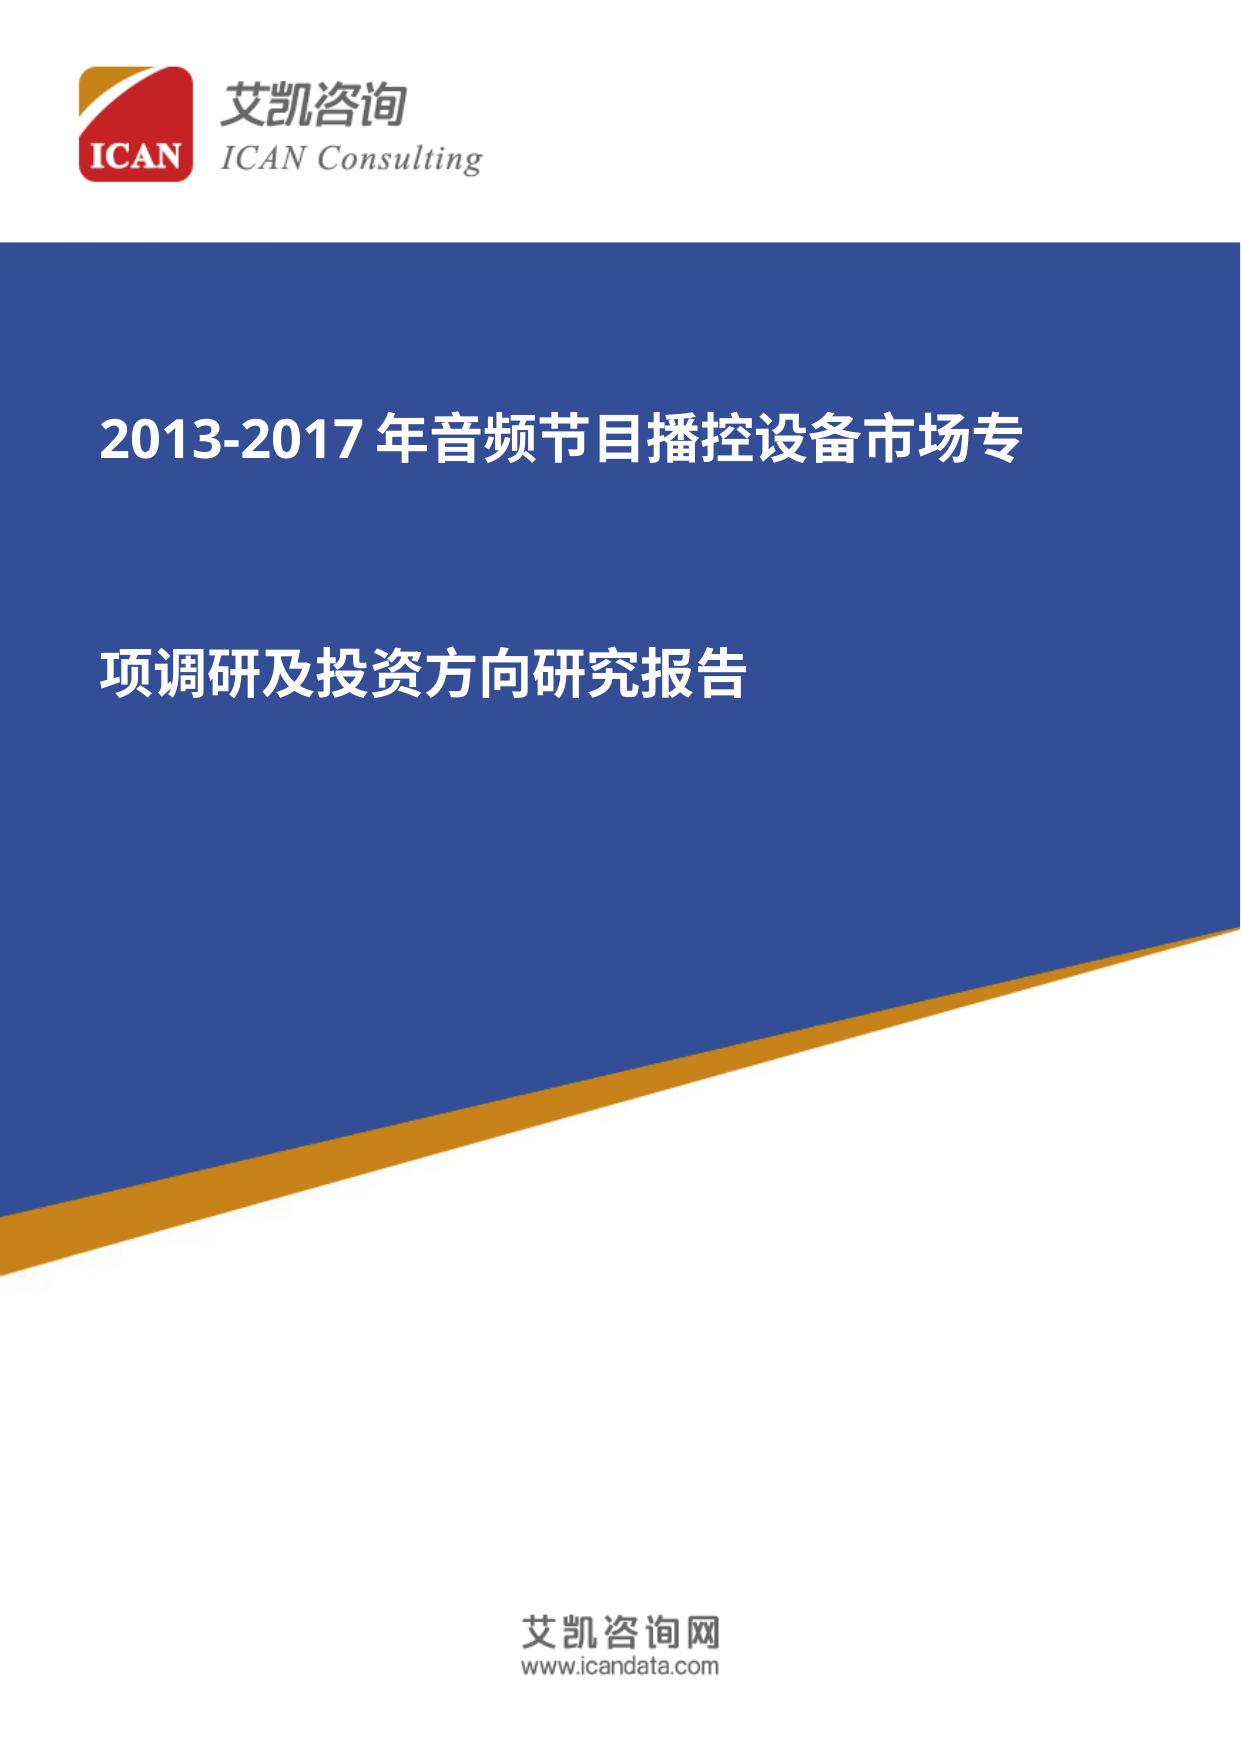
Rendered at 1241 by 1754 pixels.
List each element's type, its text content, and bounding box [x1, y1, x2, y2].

picture [0, 5, 1241, 1754]
subtitle 2013-2017年音频节目播控设备市场专项调研及投资方向研究报告 [99, 386, 1053, 718]
